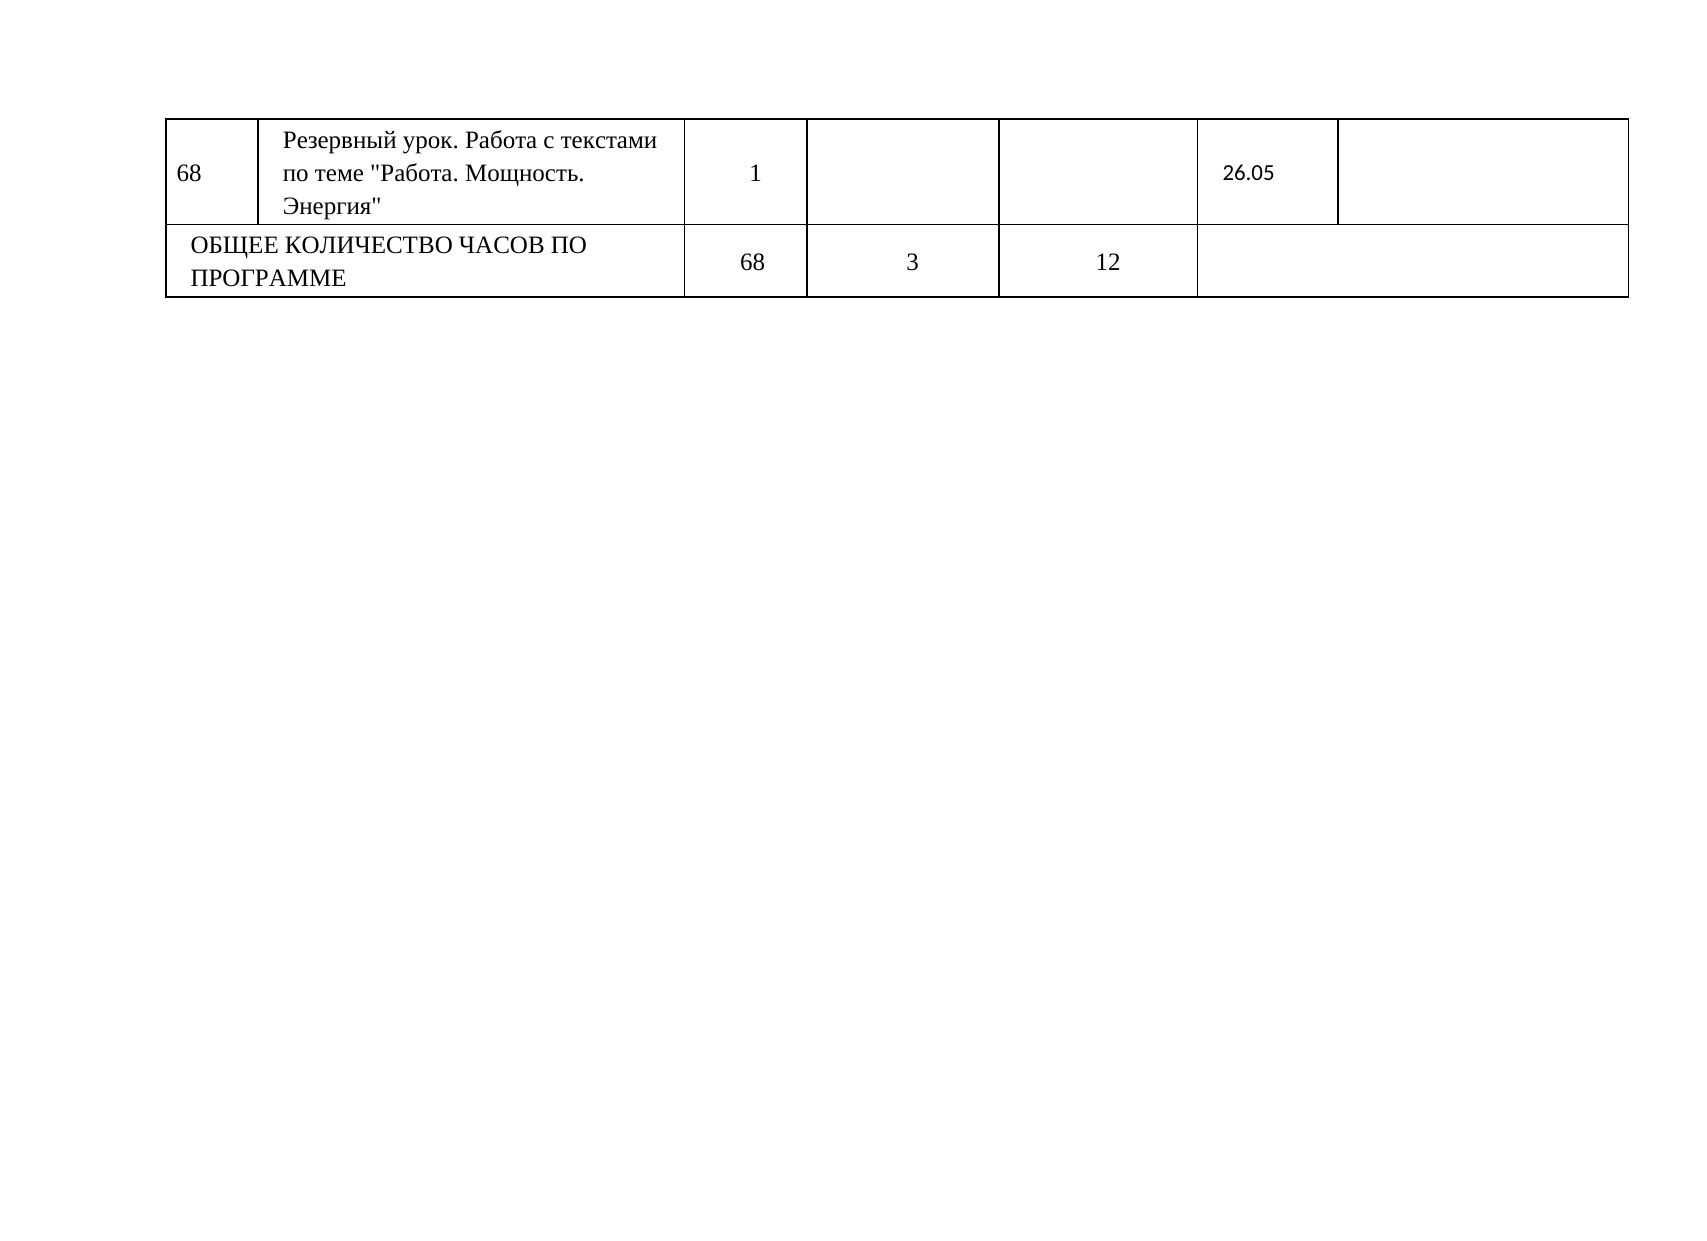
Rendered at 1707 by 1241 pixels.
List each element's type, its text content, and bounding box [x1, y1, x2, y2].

table_cell 68 [685, 225, 806, 296]
table_cell 68 [167, 120, 257, 223]
table_cell 12 [1000, 225, 1197, 296]
table_cell [1000, 120, 1197, 223]
table_cell [808, 120, 998, 223]
table_cell 26.05 [1198, 120, 1337, 223]
table_cell 1 [685, 120, 806, 223]
table_cell [1339, 120, 1628, 223]
table_cell Резервный урок. Работа с текстами по теме "Работа. Мощность. Энергия" [259, 120, 684, 223]
table_cell [1198, 225, 1628, 296]
table_cell ОБЩЕЕ КОЛИЧЕСТВО ЧАСОВ ПО ПРОГРАММЕ [167, 225, 684, 296]
table_cell 3 [808, 225, 998, 296]
